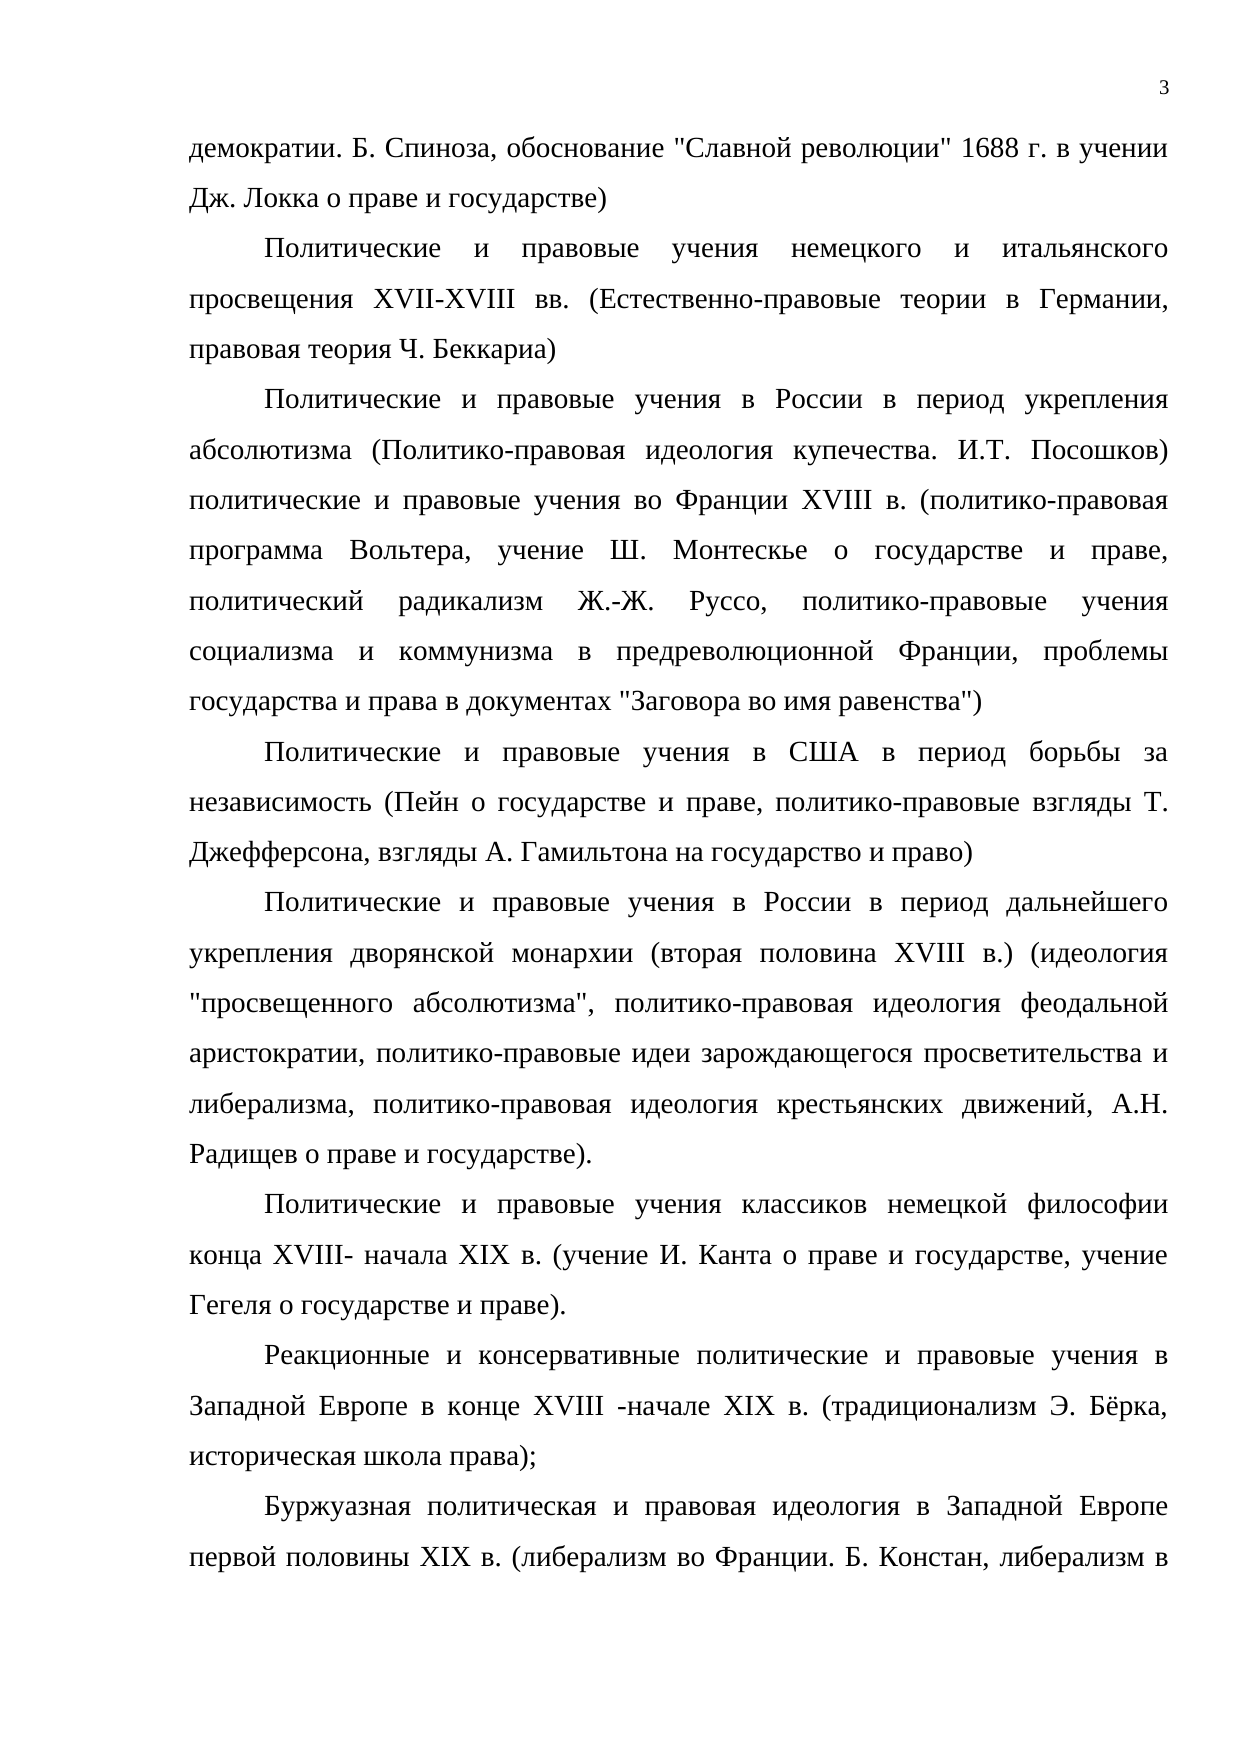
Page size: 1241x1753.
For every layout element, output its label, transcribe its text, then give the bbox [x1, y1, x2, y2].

text Политические и правовые учения в США в период борьбы за независимость (Пейн о государстве и праве, политико-правовые взгляды Т. Джефферсона, взгляды А. Гамильтона на государство и право) [189, 734, 1169, 868]
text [189, 130, 1169, 214]
text Реакционные и консервативные политические и правовые учения в Западной Европе в конце XVIII -начале XIX в. (традиционализм Э. Бёрка, историческая школа права); [189, 1337, 1169, 1472]
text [189, 1488, 1169, 1572]
text Политические и правовые учения немецкого и итальянского просвещения XVII-XVIII вв. (Естественно-правовые теории в Германии, правовая теория Ч. Беккариа) [189, 231, 1169, 365]
text Политические и правовые учения в России в период дальнейшего укрепления дворянской монархии (вторая половина XVIII в.) (идеология "просвещенного абсолютизма", политико-правовая идеология феодальной аристократии, политико-правовые идеи зарождающегося просветительства и либерализма, политико-правовая идеология крестьянских движений, А.Н. Радищев о праве и государстве). [189, 884, 1169, 1170]
text Политические и правовые учения в России в период укрепления абсолютизма (Политико-правовая идеология купечества. И.Т. Посошков) политические и правовые учения во Франции XVIII в. (политико-правовая программа Вольтера, учение Ш. Монтескье о государстве и праве, политический радикализм Ж.-Ж. Руссо, политико-правовые учения социализма и коммунизма в предреволюционной Франции, проблемы государства и права в документах "Заговора во имя равенства") [189, 381, 1169, 717]
text Политические и правовые учения классиков немецкой философии конца XVIII- начала XIX в. (учение И. Канта о праве и государстве, учение Гегеля о государстве и праве). [189, 1186, 1169, 1321]
